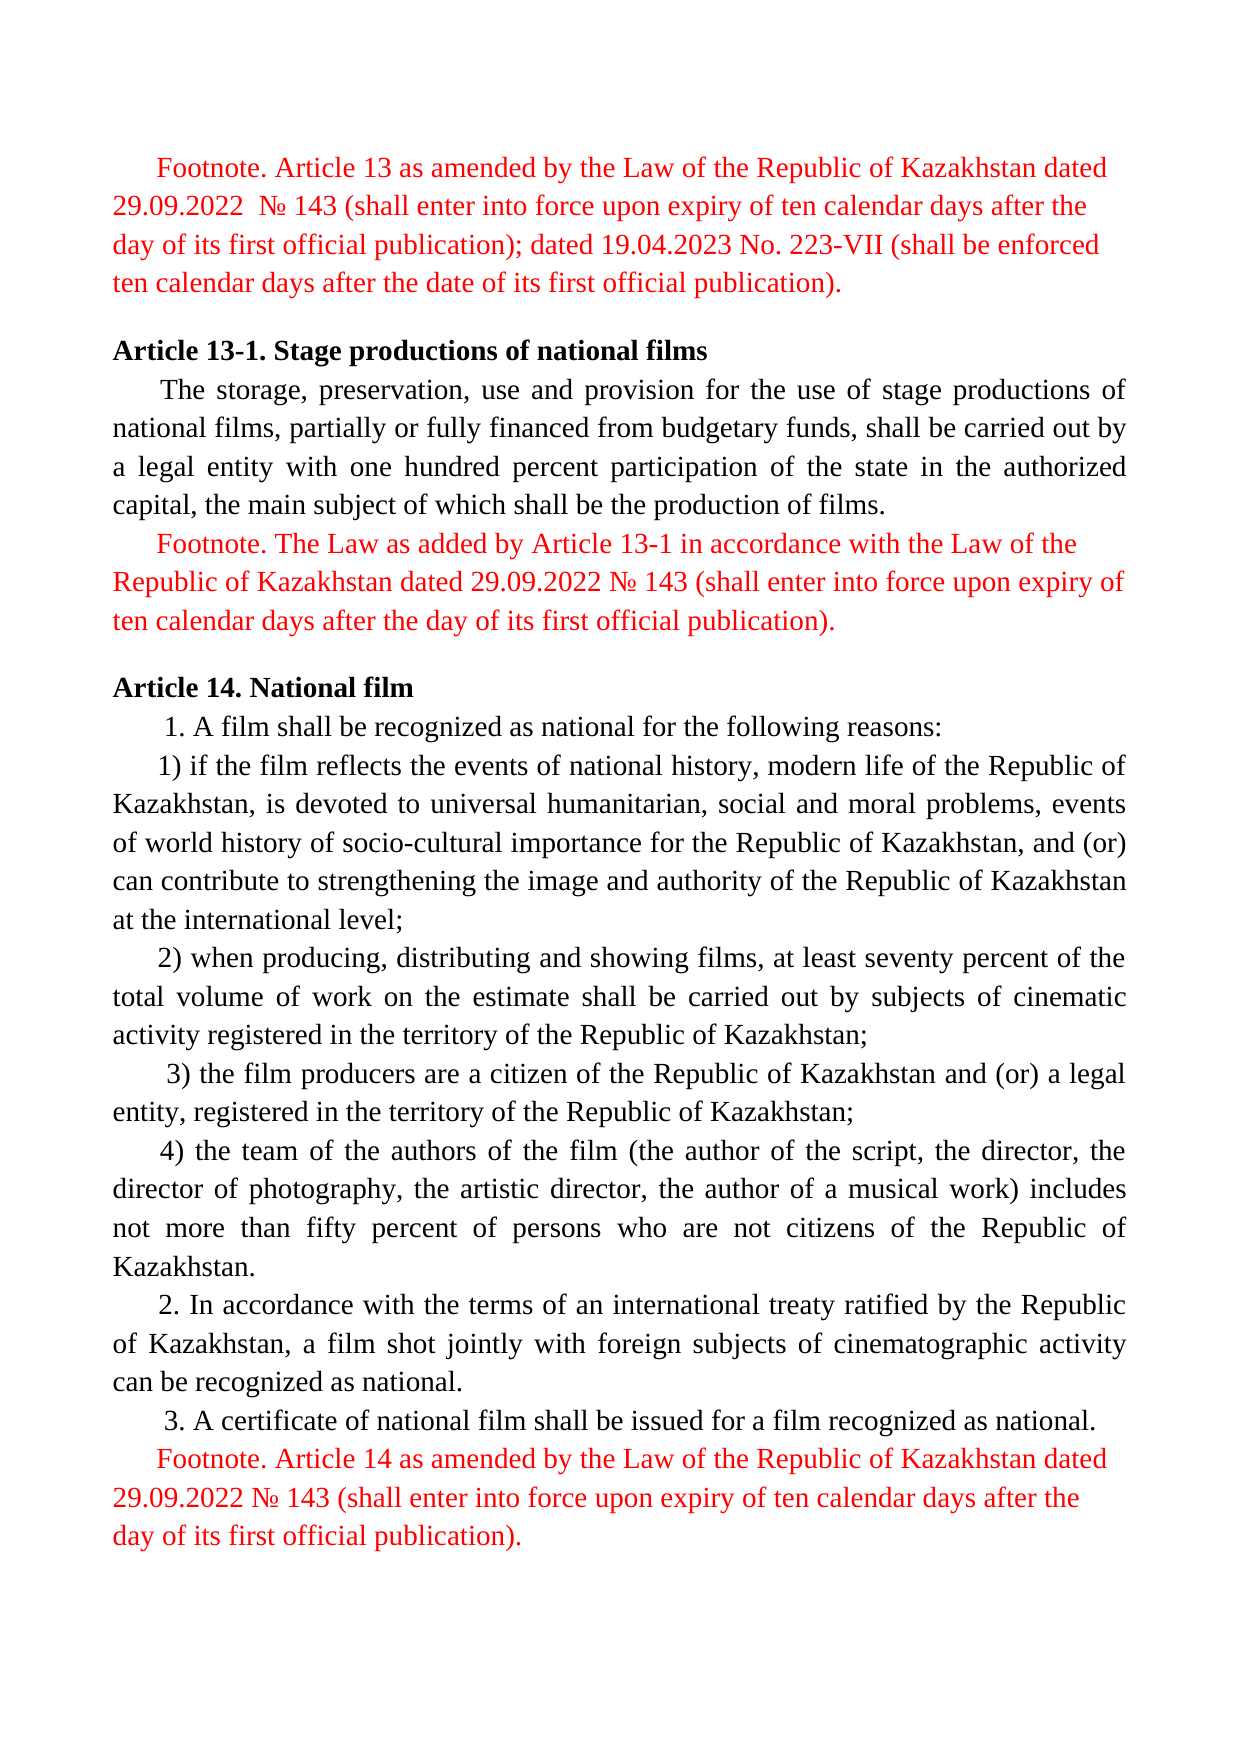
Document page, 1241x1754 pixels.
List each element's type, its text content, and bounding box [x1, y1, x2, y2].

text 1) if the film reflects the events of national history, modern life of the Republic of Kazakhstan, is devoted to universal humanitarian, social and moral problems, events of world history of socio-cultural importance for the Republic of Kazakhstan, and (or) can contribute to strengthening the image and authority of the Republic of Kazakhstan at the international level; [112, 748, 1128, 935]
text 3) the film producers are a citizen of the Republic of Kazakhstan and (or) a legal entity, registered in the territory of the Republic of Kazakhstan; [112, 1056, 1128, 1128]
text 2) when producing, distributing and showing films, at least seventy percent of the total volume of work on the estimate shall be carried out by subjects of cinematic activity registered in the territory of the Republic of Kazakhstan; [112, 940, 1128, 1051]
text 4) the team of the authors of the film (the author of the script, the director, the director of photography, the artistic director, the author of a musical work) includes not more than fifty percent of persons who are not citizens of the Republic of Kazakhstan. [112, 1133, 1128, 1282]
text Footnote. The Law as added by Article 13-1 in accordance with the Law of the Republic of Kazakhstan dated 29.09.2022 № 143 (shall enter into force upon expiry of ten calendar days after the day of its first official publication). [112, 526, 1128, 667]
text 1. A film shall be recognized as national for the following reasons: [112, 709, 1128, 743]
text Article 13-1. Stage productions of national films [112, 333, 1128, 367]
text 3. A certificate of national film shall be issued for a film recognized as national. [112, 1403, 1128, 1436]
text Article 14. National film [112, 671, 1128, 704]
text The storage, preservation, use and provision for the use of stage productions of national films, partially or fully financed from budgetary funds, shall be carried out by a legal entity with one hundred percent participation of the state in the authorized capital, the main subject of which shall be the production of films. [112, 372, 1128, 521]
text Footnote. Article 13 as amended by the Law of the Republic of Kazakhstan dated 29.09.2022 № 143 (shall enter into force upon expiry of ten calendar days after the day of its first official publication); dated 19.04.2023 No. 223-VII (shall be enforced ten calendar days after the date of its first official publication). [112, 150, 1128, 329]
text 2. In accordance with the terms of an international treaty ratified by the Republic of Kazakhstan, a film shot jointly with foreign subjects of cinematographic activity can be recognized as national. [112, 1287, 1128, 1398]
